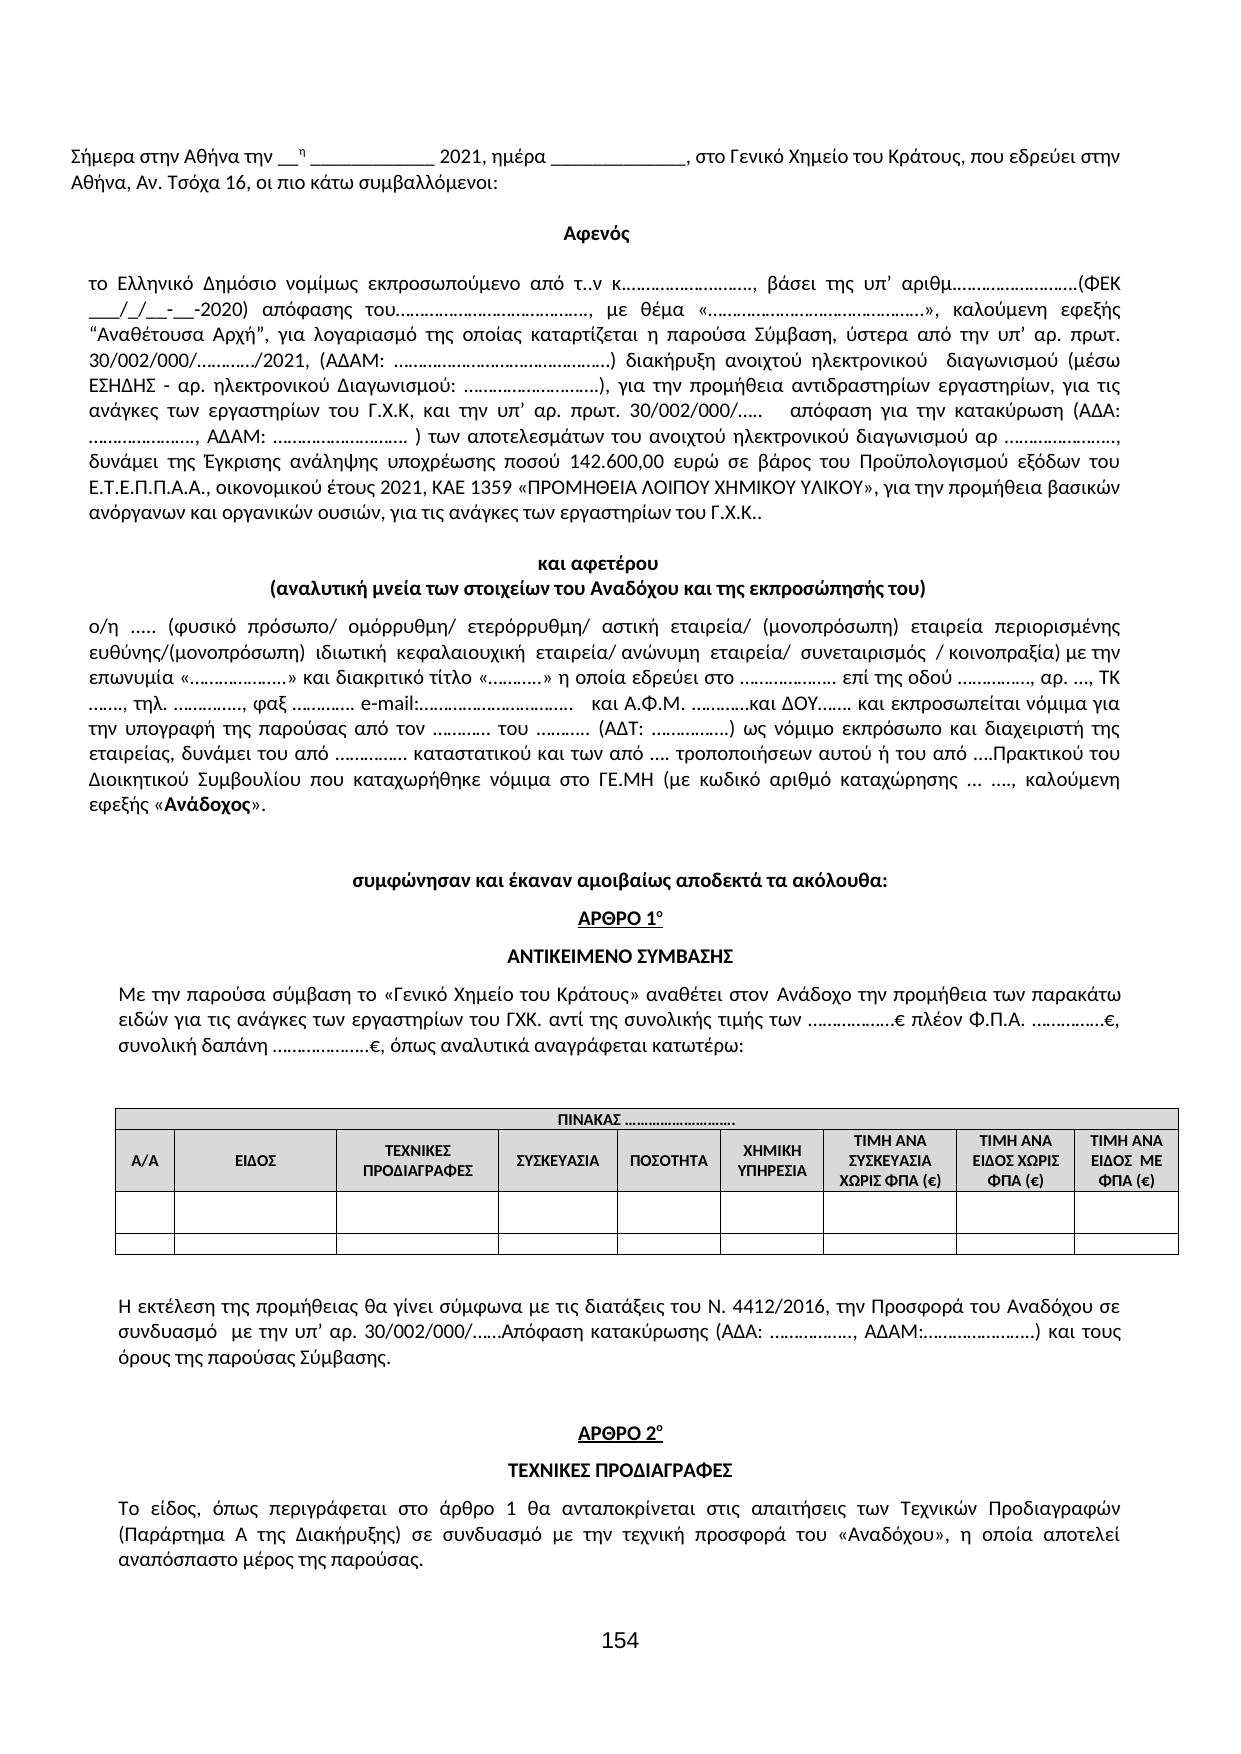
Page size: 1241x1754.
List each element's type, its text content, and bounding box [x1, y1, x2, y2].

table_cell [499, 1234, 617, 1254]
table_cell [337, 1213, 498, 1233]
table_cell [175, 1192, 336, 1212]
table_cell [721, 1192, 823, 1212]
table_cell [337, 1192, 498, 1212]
list ΑΝΤΙΚΕΙΜΕΝΟ ΣΥΜΒΑΣΗΣ [118, 943, 1122, 968]
text ΤΕΧΝΙΚΕΣ ΠΡΟΔΙΑΓΡΑΦΕΣ [118, 1458, 1122, 1483]
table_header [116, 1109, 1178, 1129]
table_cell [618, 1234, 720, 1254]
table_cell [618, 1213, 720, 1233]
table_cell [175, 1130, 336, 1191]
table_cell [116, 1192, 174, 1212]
text Σήμερα στην Αθήνα την __η ____________ 2021, ημέρα _____________, στο Γενικό Χημείο του Κράτους, που εδρεύει στην Αθήνα, Αν. Τσόχα 16, οι πιο κάτω συμβαλλόμενοι: [71, 143, 1122, 194]
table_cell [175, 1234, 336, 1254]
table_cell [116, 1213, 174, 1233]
text Το είδος, όπως περιγράφεται στο άρθρο 1 θα ανταποκρίνεται στις απαιτήσεις των Τεχνικών Προδιαγραφών (Παράρτημα Α της Διακήρυξης) σε συνδυασμό με την τεχνική προσφορά του «Αναδόχου», η οποία αποτελεί αναπόσπαστο μέρος της παρούσας. [118, 1496, 1122, 1572]
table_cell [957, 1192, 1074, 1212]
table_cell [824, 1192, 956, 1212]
text Με την παρούσα σύμβαση το «Γενικό Χημείο του Κράτους» αναθέτει στον Ανάδοχο την προμήθεια των παρακάτω ειδών για τις ανάγκες των εργαστηρίων του ΓΧΚ. αντί της συνολικής τιμής των ………………€ πλέον Φ.Π.Α. ……………€, συνολική δαπάνη ………………..€, όπως αναλυτικά αναγράφεται κατωτέρω: [118, 981, 1122, 1057]
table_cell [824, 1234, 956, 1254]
text και αφετέρου [74, 550, 1122, 576]
text συμφώνησαν και έκαναν αμοιβαίως αποδεκτά τα ακόλουθα: [118, 867, 1122, 893]
text (αναλυτική μνεία των στοιχείων του Αναδόχου και της εκπροσώπησής του) [74, 576, 1122, 601]
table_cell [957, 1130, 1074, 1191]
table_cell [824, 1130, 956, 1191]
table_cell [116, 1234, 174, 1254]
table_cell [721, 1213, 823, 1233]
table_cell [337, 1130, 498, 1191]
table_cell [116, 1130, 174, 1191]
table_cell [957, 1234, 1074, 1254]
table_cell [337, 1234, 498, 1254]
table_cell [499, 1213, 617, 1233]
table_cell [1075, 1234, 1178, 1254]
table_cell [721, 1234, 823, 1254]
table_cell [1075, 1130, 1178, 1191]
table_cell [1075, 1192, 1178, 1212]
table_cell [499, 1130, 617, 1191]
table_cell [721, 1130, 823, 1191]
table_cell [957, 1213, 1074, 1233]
text ο/η ..... (φυσικό πρόσωπο/ ομόρρυθμη/ ετερόρρυθμη/ αστική εταιρεία/ (μονοπρόσωπη) εταιρεία περιορισμένης ευθύνης/(μονοπρόσωπη) ιδιωτική κεφαλαιουχική εταιρεία/ ανώνυμη εταιρεία/ συνεταιρισμός / κοινοπραξία) με την επωνυμία «………………..» και διακριτικό τίτλο «………..» η οποία εδρεύει στο ……………….. επί της οδού ……………, αρ. …, ΤΚ ……., τηλ. ………….., φαξ …………. e-mail:………………………….. και Α.Φ.Μ. …………και ΔΟΥ……. και εκπροσωπείται νόμιμα για την υπογραφή της παρούσας από τον ………… του ……….. (ΑΔΤ: …………….) ως νόμιμο εκπρόσωπο και διαχειριστή της εταιρείας, δυνάμει του από …………… καταστατικού και των από …. τροποποιήσεων αυτού ή του από ….Πρακτικού του Διοικητικού Συμβουλίου που καταχωρήθηκε νόμιμα στο ΓΕ.ΜΗ (με κωδικό αριθμό καταχώρησης ... …., καλούμενη εφεξής «Ανάδοχος». [88, 613, 1122, 817]
list ΑΡΘΡΟ 1ο [118, 905, 1122, 931]
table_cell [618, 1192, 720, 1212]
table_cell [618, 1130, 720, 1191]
text Αφενός [71, 220, 1122, 245]
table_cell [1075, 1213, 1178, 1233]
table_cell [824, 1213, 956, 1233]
text ΑΡΘΡΟ 2ο [118, 1420, 1122, 1445]
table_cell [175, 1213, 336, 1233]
text το Ελληνικό Δημόσιο νομίμως εκπροσωπούμενο από τ..ν κ.……………….……., βάσει της υπ’ αριθμ.…………………….(ΦΕΚ ___/_/__-__-2020) απόφασης του…………………………………., με θέμα «………………………………………», καλούμενη εφεξής “Αναθέτουσα Αρχή”, για λογαριασμό της οποίας καταρτίζεται η παρούσα Σύμβαση, ύστερα από την υπ’ αρ. πρωτ. 30/002/000/…………/2021, (ΑΔΑΜ: ………………………………………) διακήρυξη ανοιχτού ηλεκτρονικού διαγωνισμού (μέσω ΕΣΗΔΗΣ - αρ. ηλεκτρονικού Διαγωνισμού: ……………………….), για την προμήθεια αντιδραστηρίων εργαστηρίων, για τις ανάγκες των εργαστηρίων του Γ.Χ.Κ, και την υπ’ αρ. πρωτ. 30/002/000/….. απόφαση για την κατακύρωση (ΑΔΑ: …………………., ΑΔΑΜ: ………………………. ) των αποτελεσμάτων του ανοιχτού ηλεκτρονικού διαγωνισμού αρ ………………….., δυνάμει της Έγκρισης ανάληψης υποχρέωσης ποσού 142.600,00 ευρώ σε βάρος του Προϋπολογισμού εξόδων του Ε.Τ.Ε.Π.Π.Α.Α., οικονομικού έτους 2021, ΚΑΕ 1359 «ΠΡΟΜΗΘΕΙΑ ΛΟΙΠΟΥ ΧΗΜΙΚΟΥ ΥΛΙΚΟΥ», για την προμήθεια βασικών ανόργανων και οργανικών ουσιών, για τις ανάγκες των εργαστηρίων του Γ.Χ.Κ.. [88, 271, 1122, 525]
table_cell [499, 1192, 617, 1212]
text Η εκτέλεση της προμήθειας θα γίνει σύμφωνα με τις διατάξεις του Ν. 4412/2016, την Προσφορά του Αναδόχου σε συνδυασμό με την υπ’ αρ. 30/002/000/……Απόφαση κατακύρωσης (ΑΔΑ: …………….., ΑΔΑΜ:…………………..) και τους όρους της παρούσας Σύμβασης. [118, 1293, 1122, 1369]
